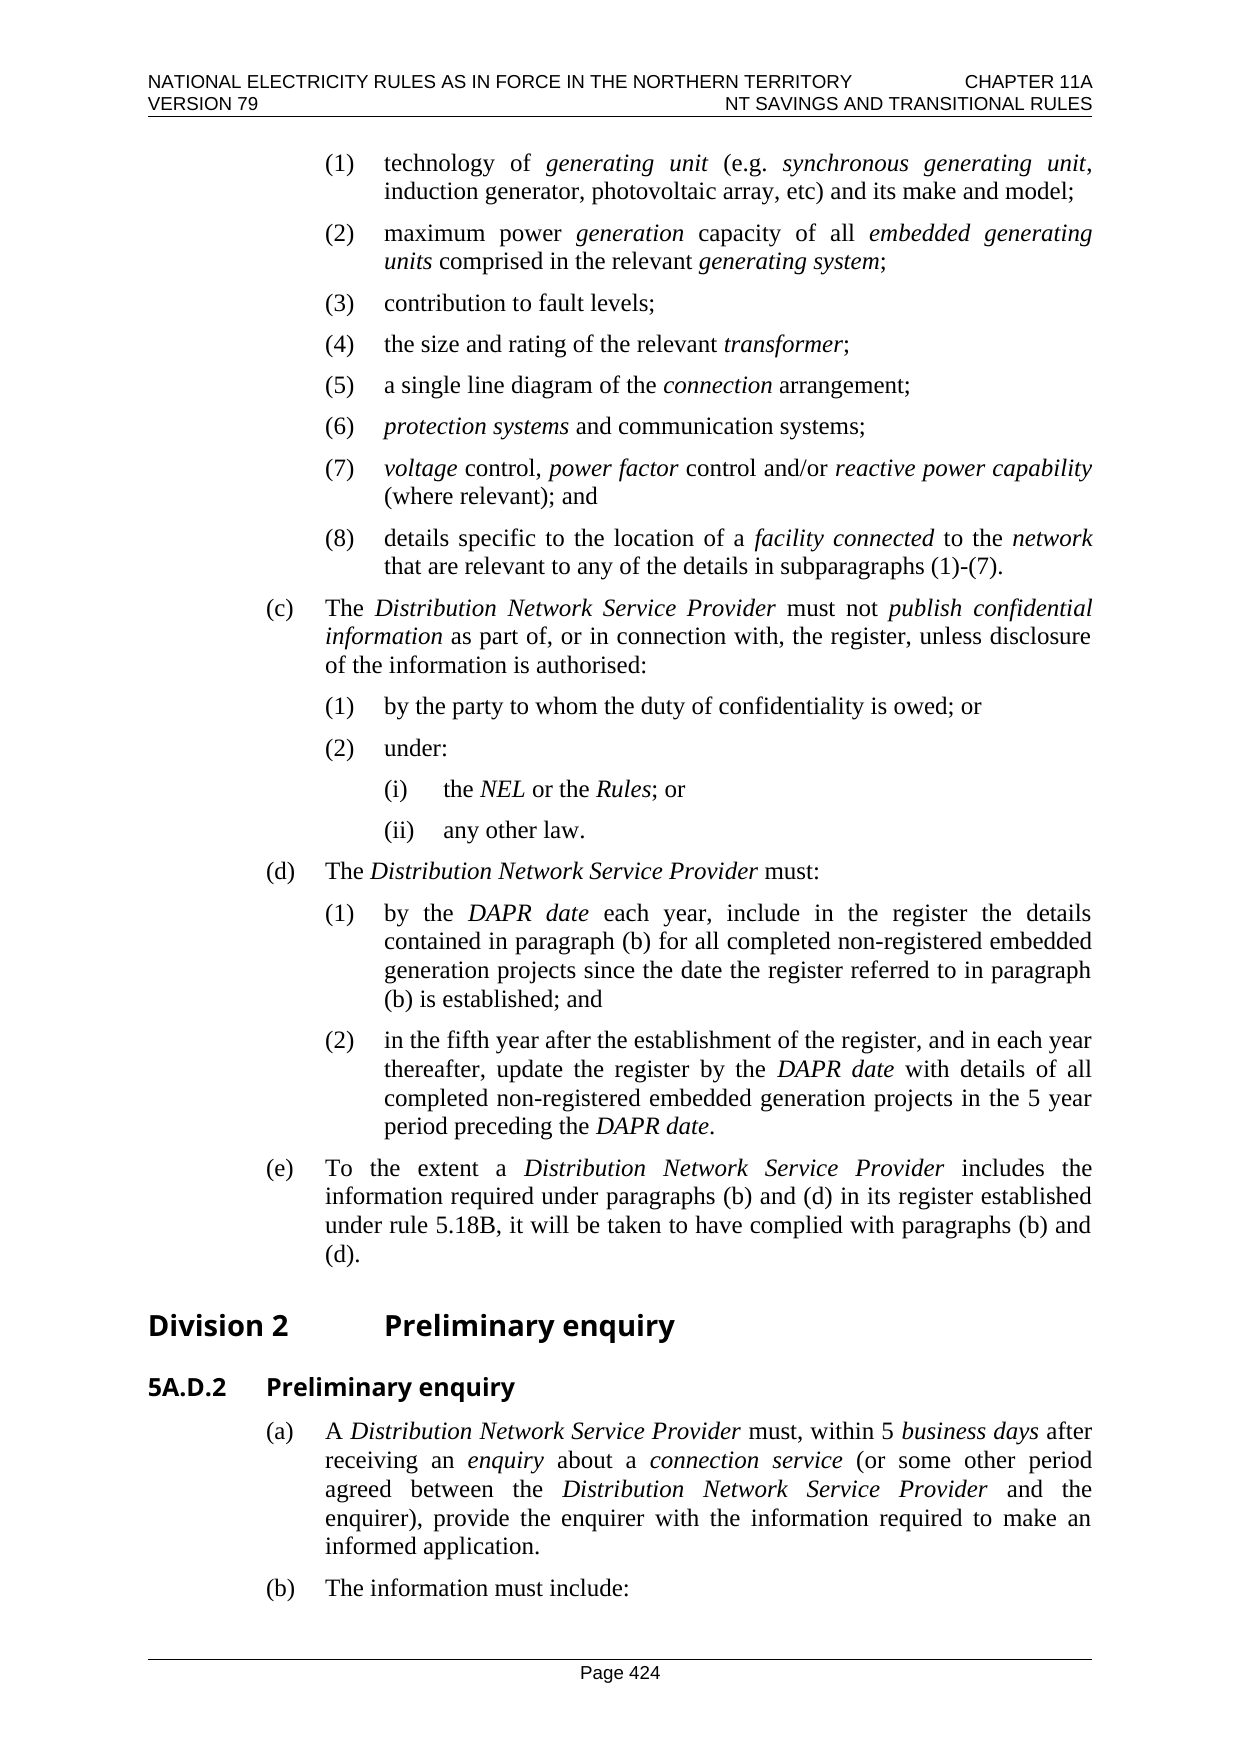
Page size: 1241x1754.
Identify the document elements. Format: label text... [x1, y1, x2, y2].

list (e) To the extent a Distribution Network Service Provider includes the information required under paragraphs (b) and (d) in its register established under rule 5.18B, it will be taken to have complied with paragraphs (b) and (d). [266, 1153, 1092, 1268]
list (i) the NEL or the Rules; or [384, 774, 1092, 803]
list (c) The Distribution Network Service Provider must not publish confidential information as part of, or in connection with, the register, unless disclosure of the information is authorised: [266, 593, 1092, 679]
list (4) the size and rating of the relevant transformer; [325, 329, 1092, 358]
title Division 2 Preliminary enquiry [148, 1305, 1092, 1345]
list (b) The information must include: [266, 1573, 1092, 1601]
list (8) details specific to the location of a facility connected to the network that are relevant to any of the details in subparagraphs (1)-(7). [325, 523, 1092, 580]
list (1) technology of generating unit (e.g. synchronous generating unit, induction generator, photovoltaic array, etc) and its make and model; [325, 148, 1092, 205]
list (5) a single line diagram of the connection arrangement; [325, 370, 1092, 399]
list (ii) any other law. [384, 815, 1092, 844]
list (d) The Distribution Network Service Provider must: [266, 856, 1092, 885]
list (a) A Distribution Network Service Provider must, within 5 business days after receiving an enquiry about a connection service (or some other period agreed between the Distribution Network Service Provider and the enquirer), provide the enquirer with the information required to make an informed application. [266, 1416, 1092, 1560]
list (7) voltage control, power factor control and/or reactive power capability (where relevant); and [325, 453, 1092, 510]
list (2) maximum power generation capacity of all embedded generating units comprised in the relevant generating system; [325, 218, 1092, 275]
list (1) by the party to whom the duty of confidentiality is owed; or [325, 691, 1092, 720]
title 5A.D.2 Preliminary enquiry [148, 1370, 1092, 1404]
list (3) contribution to fault levels; [325, 288, 1092, 316]
list (6) protection systems and communication systems; [325, 411, 1092, 440]
list (1) by the DAPR date each year, include in the register the details contained in paragraph (b) for all completed non-registered embedded generation projects since the date the register referred to in paragraph (b) is established; and [325, 898, 1092, 1013]
list (2) in the fifth year after the establishment of the register, and in each year thereafter, update the register by the DAPR date with details of all completed non-registered embedded generation projects in the 5 year period preceding the DAPR date. [325, 1025, 1092, 1140]
list (2) under: [325, 733, 1092, 761]
